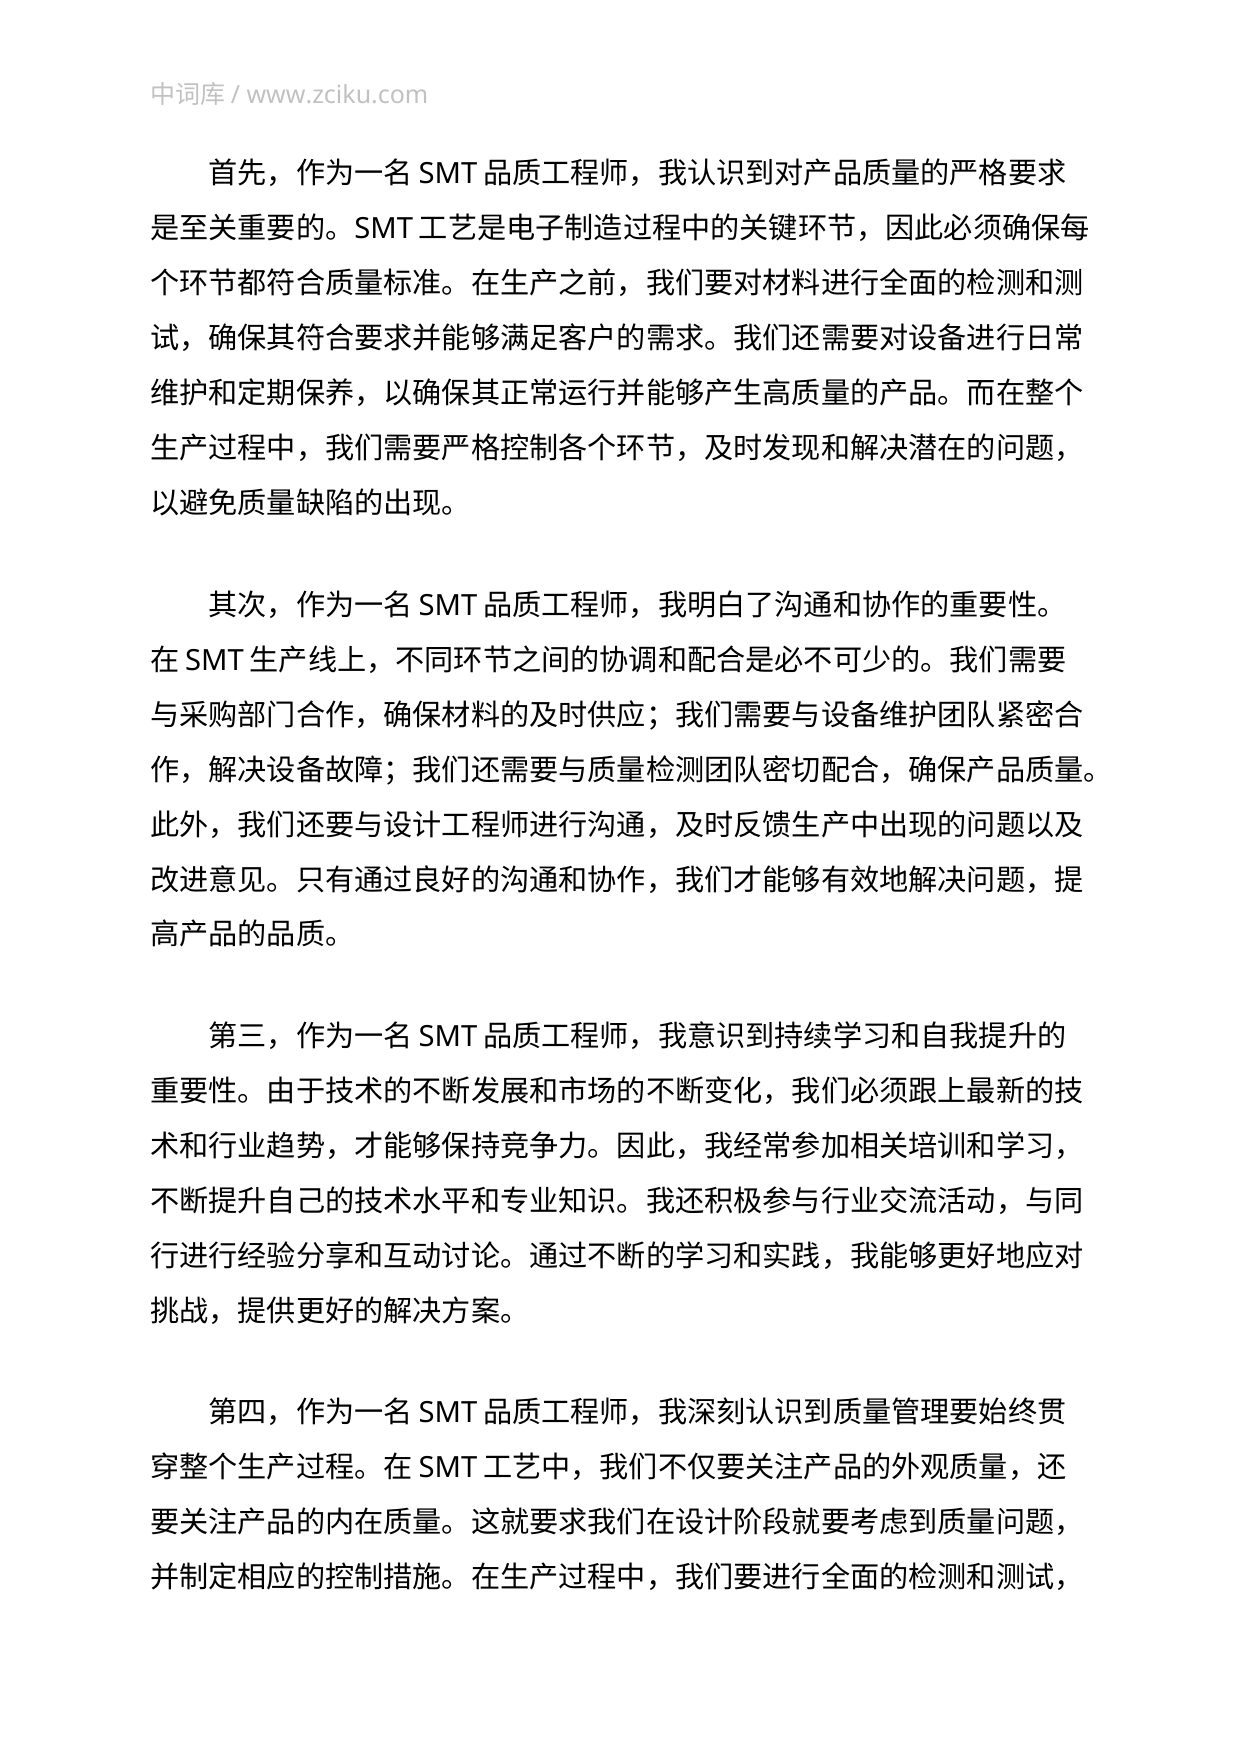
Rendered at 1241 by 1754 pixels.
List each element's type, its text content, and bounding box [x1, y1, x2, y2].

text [150, 1389, 1090, 1596]
text 其次，作为一名SMT品质工程师，我明白了沟通和协作的重要性。在SMT生产线上，不同环节之间的协调和配合是必不可少的。我们需要与采购部门合作，确保材料的及时供应；我们需要与设备维护团队紧密合作，解决设备故障；我们还需要与质量检测团队密切配合，确保产品质量。此外，我们还要与设计工程师进行沟通，及时反馈生产中出现的问题以及改进意见。只有通过良好的沟通和协作，我们才能够有效地解决问题，提高产品的品质。 [150, 581, 1090, 953]
text 第三，作为一名SMT品质工程师，我意识到持续学习和自我提升的重要性。由于技术的不断发展和市场的不断变化，我们必须跟上最新的技术和行业趋势，才能够保持竞争力。因此，我经常参加相关培训和学习，不断提升自己的技术水平和专业知识。我还积极参与行业交流活动，与同行进行经验分享和互动讨论。通过不断的学习和实践，我能够更好地应对挑战，提供更好的解决方案。 [150, 1013, 1090, 1329]
text 首先，作为一名SMT品质工程师，我认识到对产品质量的严格要求是至关重要的。SMT工艺是电子制造过程中的关键环节，因此必须确保每个环节都符合质量标准。在生产之前，我们要对材料进行全面的检测和测试，确保其符合要求并能够满足客户的需求。我们还需要对设备进行日常维护和定期保养，以确保其正常运行并能够产生高质量的产品。而在整个生产过程中，我们需要严格控制各个环节，及时发现和解决潜在的问题，以避免质量缺陷的出现。 [150, 150, 1090, 522]
